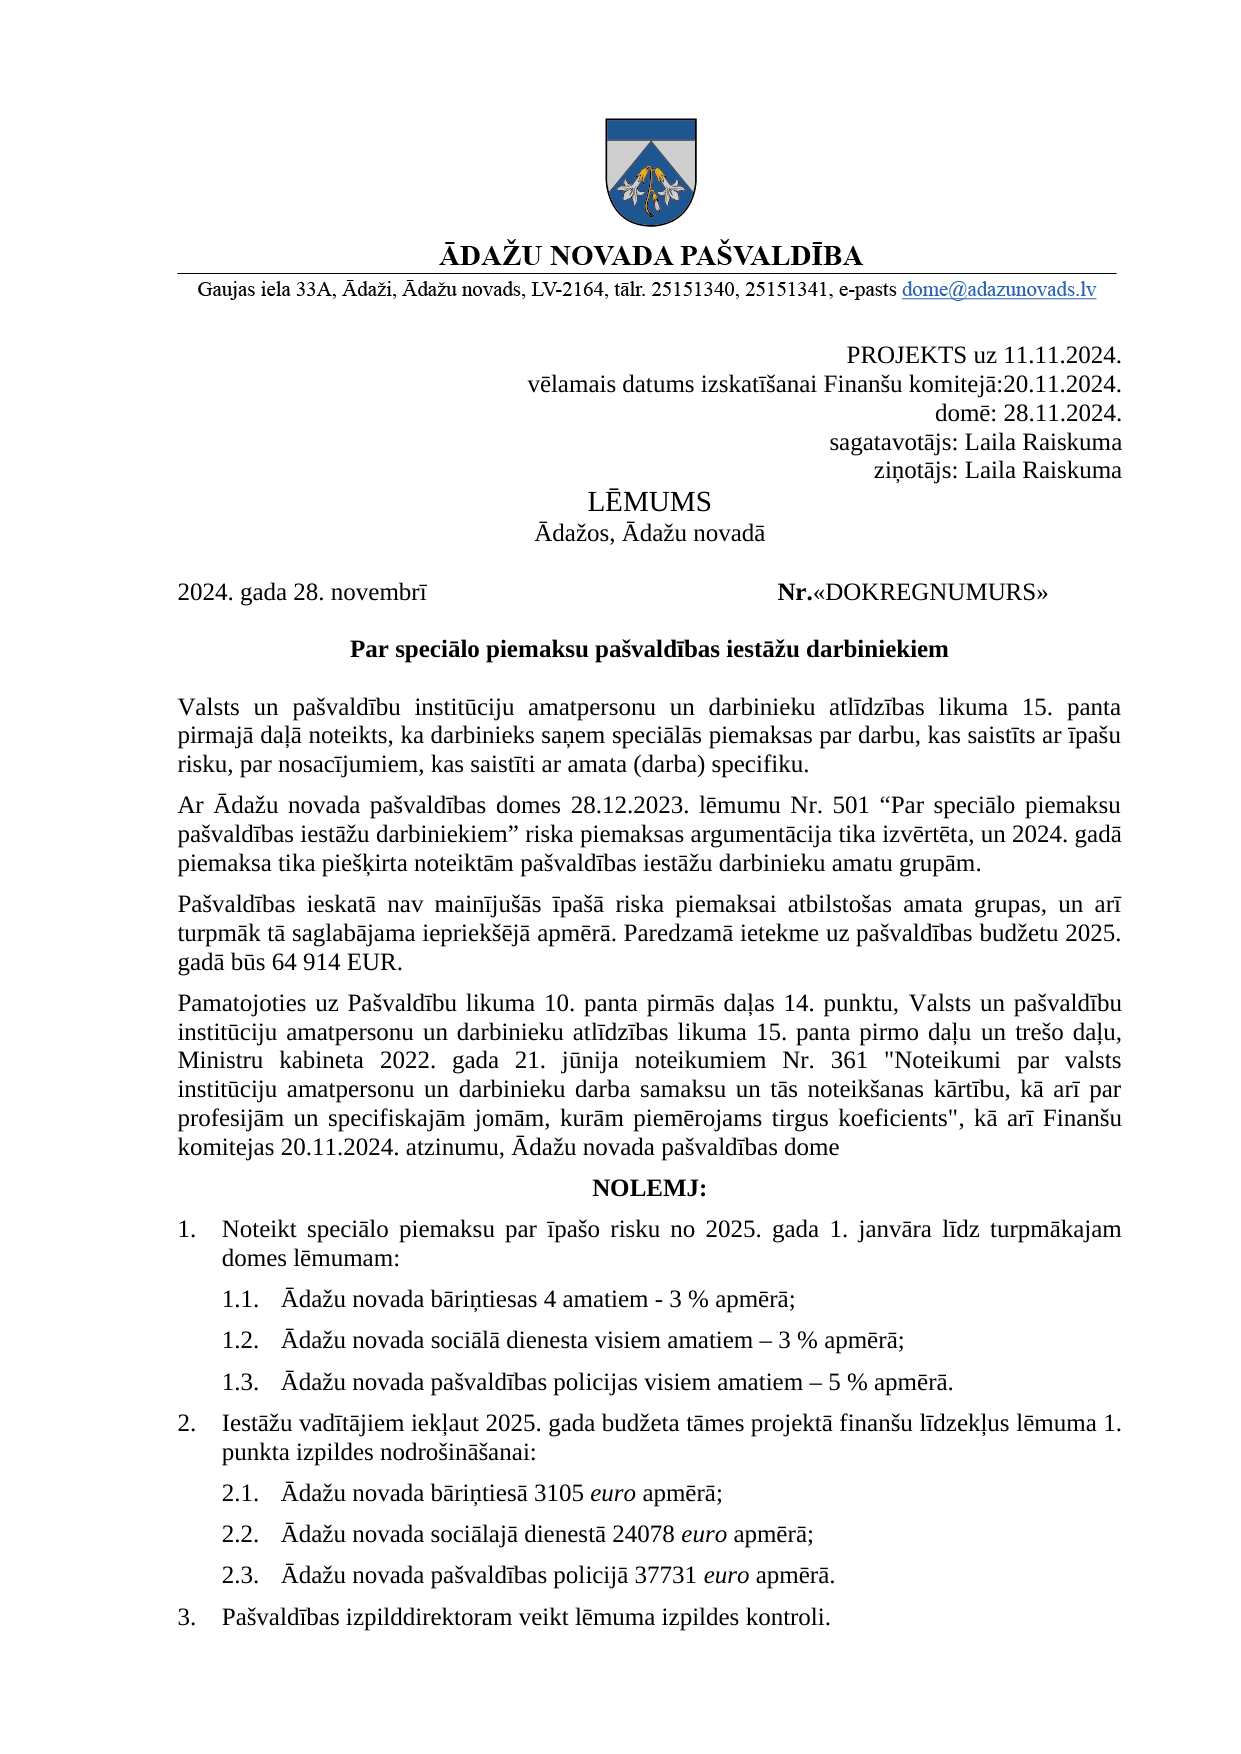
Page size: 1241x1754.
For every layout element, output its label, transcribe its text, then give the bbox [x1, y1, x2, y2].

text vēlamais datums izskatīšanai Finanšu komitejā:20.11.2024. [177, 369, 1122, 398]
list Ādažu novada pašvaldības policijas visiem amatiem – 5 % apmērā. [222, 1367, 1122, 1396]
text Pamatojoties uz Pašvaldību likuma 10. panta pirmās daļas 14. punktu, Valsts un pašvaldību institūciju amatpersonu un darbinieku atlīdzības likuma 15. panta pirmo daļu un trešo daļu, Ministru kabineta 2022. gada 21. jūnija noteikumiem Nr. 361 "Noteikumi par valsts institūciju amatpersonu un darbinieku darba samaksu un tās noteikšanas kārtību, kā arī par profesijām un specifiskajām jomām, kurām piemērojams tirgus koeficients", kā arī Finanšu komitejas 20.11.2024. atzinumu, Ādažu novada pašvaldības dome [177, 988, 1122, 1161]
text Pašvaldības ieskatā nav mainījušās īpašā riska piemaksai atbilstošas amata grupas, un arī turpmāk tā saglabājama iepriekšējā apmērā. Paredzamā ietekme uz pašvaldības budžetu 2025. gadā būs 64 914 EUR. [177, 889, 1122, 976]
text Ar Ādažu novada pašvaldības domes 28.12.2023. lēmumu Nr. 501 “Par speciālo piemaksu pašvaldības iestāžu darbiniekiem” riska piemaksas argumentācija tika izvērtēta, un 2024. gadā piemaksa tika piešķirta noteiktām pašvaldības iestāžu darbinieku amatu grupām. [177, 791, 1122, 877]
text Par speciālo piemaksu pašvaldības iestāžu darbiniekiem [177, 634, 1122, 663]
text PROJEKTS uz 11.11.2024. [177, 340, 1122, 369]
list Ādažu novada bāriņtiesas 4 amatiem - 3 % apmērā; [222, 1284, 1122, 1313]
list Noteikt speciālo piemaksu par īpašo risku no 2025. gada 1. janvāra līdz turpmākajam domes lēmumam: [177, 1214, 1122, 1272]
list Ādažu novada sociālajā dienestā 24078 euro apmērā; [222, 1519, 1122, 1548]
list Iestāžu vadītājiem iekļaut 2025. gada budžeta tāmes projektā finanšu līdzekļus lēmuma 1. punkta izpildes nodrošināšanai: [177, 1408, 1122, 1466]
text Valsts un pašvaldību institūciju amatpersonu un darbinieku atlīdzības likuma 15. panta pirmajā daļā noteikts, ka darbinieks saņem speciālās piemaksas par darbu, kas saistīts ar īpašu risku, par nosacījumiem, kas saistīti ar amata (darba) specifiku. [177, 692, 1122, 778]
list Ādažu novada pašvaldības policijā 37731 euro apmērā. [222, 1561, 1122, 1589]
text 2024. gada 28. novembrī Nr.«DOKREGNUMURS» [177, 577, 1122, 606]
picture [177, 118, 1117, 310]
list Ādažu novada sociālā dienesta visiem amatiem – 3 % apmērā; [222, 1326, 1122, 1354]
list Pašvaldības izpilddirektoram veikt lēmuma izpildes kontroli. [177, 1602, 1122, 1631]
text LĒMUMS [177, 484, 1122, 518]
text NOLEMJ: [177, 1173, 1122, 1202]
text ziņotājs: Laila Raiskuma [177, 455, 1122, 484]
text Ādažos, Ādažu novadā [177, 518, 1122, 546]
list Ādažu novada bāriņtiesā 3105 euro apmērā; [222, 1478, 1122, 1507]
text domē: 28.11.2024. [177, 398, 1122, 427]
text sagatavotājs: Laila Raiskuma [177, 427, 1122, 455]
